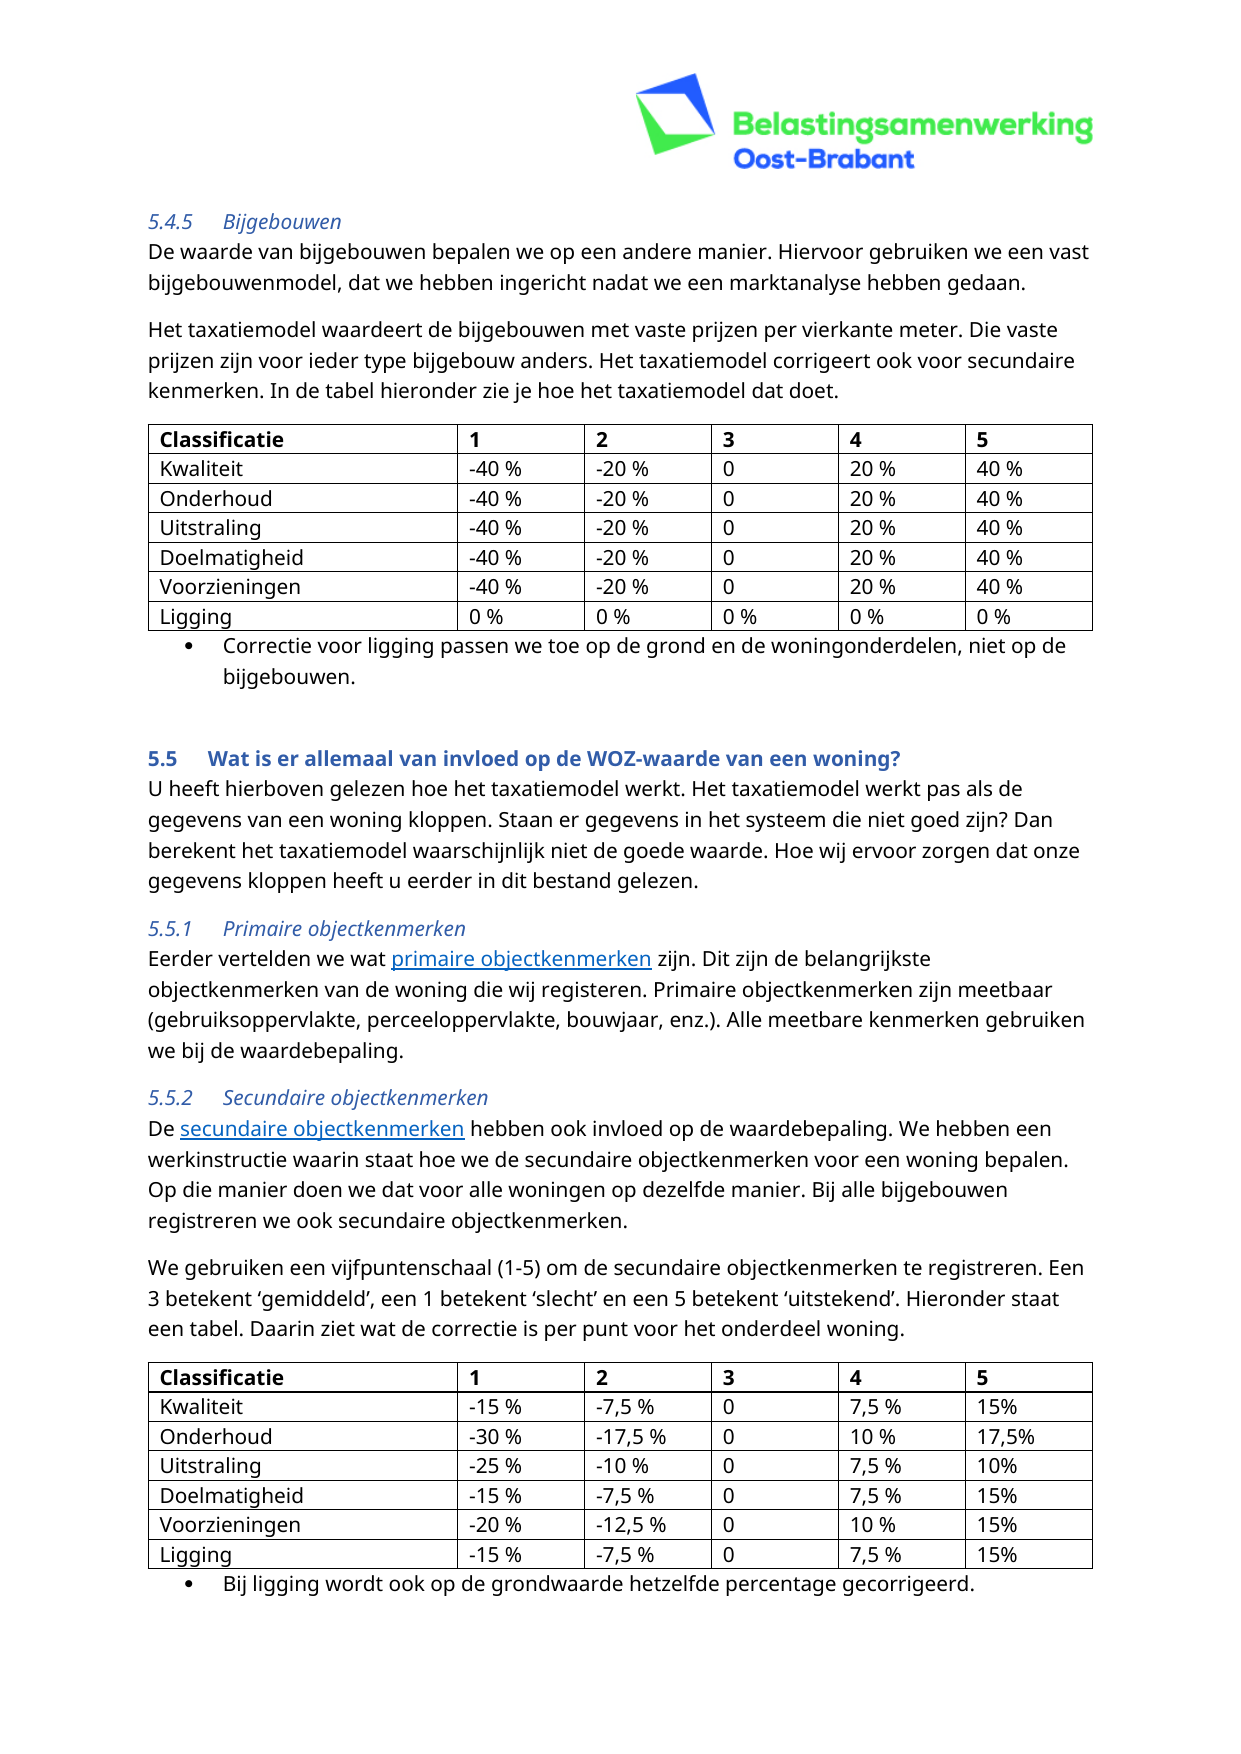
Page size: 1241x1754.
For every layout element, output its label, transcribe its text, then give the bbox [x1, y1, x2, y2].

table_cell -15 % [458, 1540, 584, 1568]
table_header Classificatie [149, 425, 457, 453]
table_cell -20 % [585, 543, 711, 571]
subtitle Secundaire objectkenmerken [148, 1083, 1093, 1112]
table_cell Uitstraling [149, 1451, 457, 1480]
table_cell 40 % [966, 454, 1092, 483]
table_cell -17,5 % [585, 1422, 711, 1450]
table_cell 0 [712, 454, 838, 483]
table_cell 20 % [839, 572, 965, 601]
table_cell 20 % [839, 513, 965, 542]
table_cell -40 % [458, 572, 584, 601]
table_cell 0 [712, 1393, 838, 1421]
table_cell -20 % [585, 484, 711, 512]
table_cell Voorzieningen [149, 572, 457, 601]
table_cell Doelmatigheid [149, 543, 457, 571]
table_cell -40 % [458, 454, 584, 483]
table_cell 0 % [458, 602, 584, 630]
text Eerder vertelden we wat primaire objectkenmerken zijn. Dit zijn de belangrijkste objectkenmerken van de woning die wij registeren. Primaire objectkenmerken zijn meetbaar (gebruiksoppervlakte, perceeloppervlakte, bouwjaar, enz.). Alle meetbare kenmerken gebruiken we bij de waardebepaling. [148, 944, 1093, 1065]
table_cell Onderhoud [149, 484, 457, 512]
table_cell Ligging [149, 1540, 457, 1568]
subtitle Wat is er allemaal van invloed op de WOZ-waarde van een woning? [148, 744, 1093, 772]
table_cell 17,5% [966, 1422, 1092, 1450]
table_header 3 [712, 425, 838, 453]
table_cell 0 [712, 572, 838, 601]
table_cell -7,5 % [585, 1393, 711, 1421]
table_cell Kwaliteit [149, 454, 457, 483]
table_cell 20 % [839, 543, 965, 571]
table_cell 7,5 % [839, 1451, 965, 1480]
table_cell -7,5 % [585, 1540, 711, 1568]
subtitle Bijgebouwen [148, 207, 1093, 235]
table_cell Kwaliteit [149, 1393, 457, 1421]
table_cell 0 [712, 513, 838, 542]
text Het taxatiemodel waardeert de bijgebouwen met vaste prijzen per vierkante meter. Die vaste prijzen zijn voor ieder type bijgebouw anders. Het taxatiemodel corrigeert ook voor secundaire kenmerken. In de tabel hieronder zie je hoe het taxatiemodel dat doet. [148, 315, 1093, 405]
table_cell Ligging [149, 602, 457, 630]
table_cell -20 % [585, 454, 711, 483]
table_header 1 [458, 425, 584, 453]
table_cell 0 % [966, 602, 1092, 630]
table_cell 15% [966, 1481, 1092, 1509]
text We gebruiken een vijfpuntenschaal (1-5) om de secundaire objectkenmerken te registreren. Een 3 betekent ‘gemiddeld’, een 1 betekent ‘slecht’ en een 5 betekent ‘uitstekend’. Hieronder staat een tabel. Daarin ziet wat de correctie is per punt voor het onderdeel woning. [148, 1253, 1093, 1343]
table_cell -25 % [458, 1451, 584, 1480]
picture [635, 73, 1093, 169]
table_cell -15 % [458, 1393, 584, 1421]
table_cell 15% [966, 1393, 1092, 1421]
table_cell -10 % [585, 1451, 711, 1480]
table_cell 20 % [839, 484, 965, 512]
text U heeft hierboven gelezen hoe het taxatiemodel werkt. Het taxatiemodel werkt pas als de gegevens van een woning kloppen. Staan er gegevens in het systeem die niet goed zijn? Dan berekent het taxatiemodel waarschijnlijk niet de goede waarde. Hoe wij ervoor zorgen dat onze gegevens kloppen heeft u eerder in dit bestand gelezen. [148, 774, 1093, 895]
table_cell -20 % [585, 513, 711, 542]
table_cell 15% [966, 1540, 1092, 1568]
table_cell -12,5 % [585, 1510, 711, 1539]
table_header 5 [966, 1363, 1092, 1391]
text De waarde van bijgebouwen bepalen we op een andere manier. Hiervoor gebruiken we een vast bijgebouwenmodel, dat we hebben ingericht nadat we een marktanalyse hebben gedaan. [148, 237, 1093, 296]
table_cell 0 [712, 1451, 838, 1480]
table_header 4 [839, 1363, 965, 1391]
table_cell 40 % [966, 572, 1092, 601]
table_cell -20 % [585, 572, 711, 601]
table_header Classificatie [149, 1363, 457, 1391]
table_cell 0 [712, 484, 838, 512]
table_header 5 [966, 425, 1092, 453]
table_header 3 [712, 1363, 838, 1391]
table_cell -30 % [458, 1422, 584, 1450]
table_cell 0 [712, 1481, 838, 1509]
list Correctie voor ligging passen we toe op de grond en de woningonderdelen, niet op de bijgebouwen. [185, 631, 1093, 690]
table_cell Uitstraling [149, 513, 457, 542]
table_cell Onderhoud [149, 1422, 457, 1450]
table_cell -40 % [458, 513, 584, 542]
table_header 1 [458, 1363, 584, 1391]
table_cell -20 % [458, 1510, 584, 1539]
table_cell 0 % [839, 602, 965, 630]
table_cell 0 [712, 543, 838, 571]
table_cell 40 % [966, 484, 1092, 512]
table_cell 0 [712, 1422, 838, 1450]
table_cell Doelmatigheid [149, 1481, 457, 1509]
table_cell 10 % [839, 1510, 965, 1539]
subtitle Primaire objectkenmerken [148, 914, 1093, 942]
table_cell 15% [966, 1510, 1092, 1539]
table_cell 7,5 % [839, 1481, 965, 1509]
table_header 4 [839, 425, 965, 453]
table_cell 0 [712, 1540, 838, 1568]
table_cell -7,5 % [585, 1481, 711, 1509]
table_cell 10 % [839, 1422, 965, 1450]
table_cell 7,5 % [839, 1540, 965, 1568]
table_cell 0 % [712, 602, 838, 630]
table_cell 0 % [585, 602, 711, 630]
table_cell -40 % [458, 543, 584, 571]
table_cell -40 % [458, 484, 584, 512]
table_cell 40 % [966, 543, 1092, 571]
table_cell Voorzieningen [149, 1510, 457, 1539]
text De secundaire objectkenmerken hebben ook invloed op de waardebepaling. We hebben een werkinstructie waarin staat hoe we de secundaire objectkenmerken voor een woning bepalen. Op die manier doen we dat voor alle woningen op dezelfde manier. Bij alle bijgebouwen registreren we ook secundaire objectkenmerken. [148, 1114, 1093, 1234]
table_cell 40 % [966, 513, 1092, 542]
list Bij ligging wordt ook op de grondwaarde hetzelfde percentage gecorrigeerd. [185, 1569, 1093, 1598]
table_cell 7,5 % [839, 1393, 965, 1421]
table_cell 10% [966, 1451, 1092, 1480]
table_header 2 [585, 425, 711, 453]
table_cell -15 % [458, 1481, 584, 1509]
table_header 2 [585, 1363, 711, 1391]
table_cell 0 [712, 1510, 838, 1539]
table_cell 20 % [839, 454, 965, 483]
